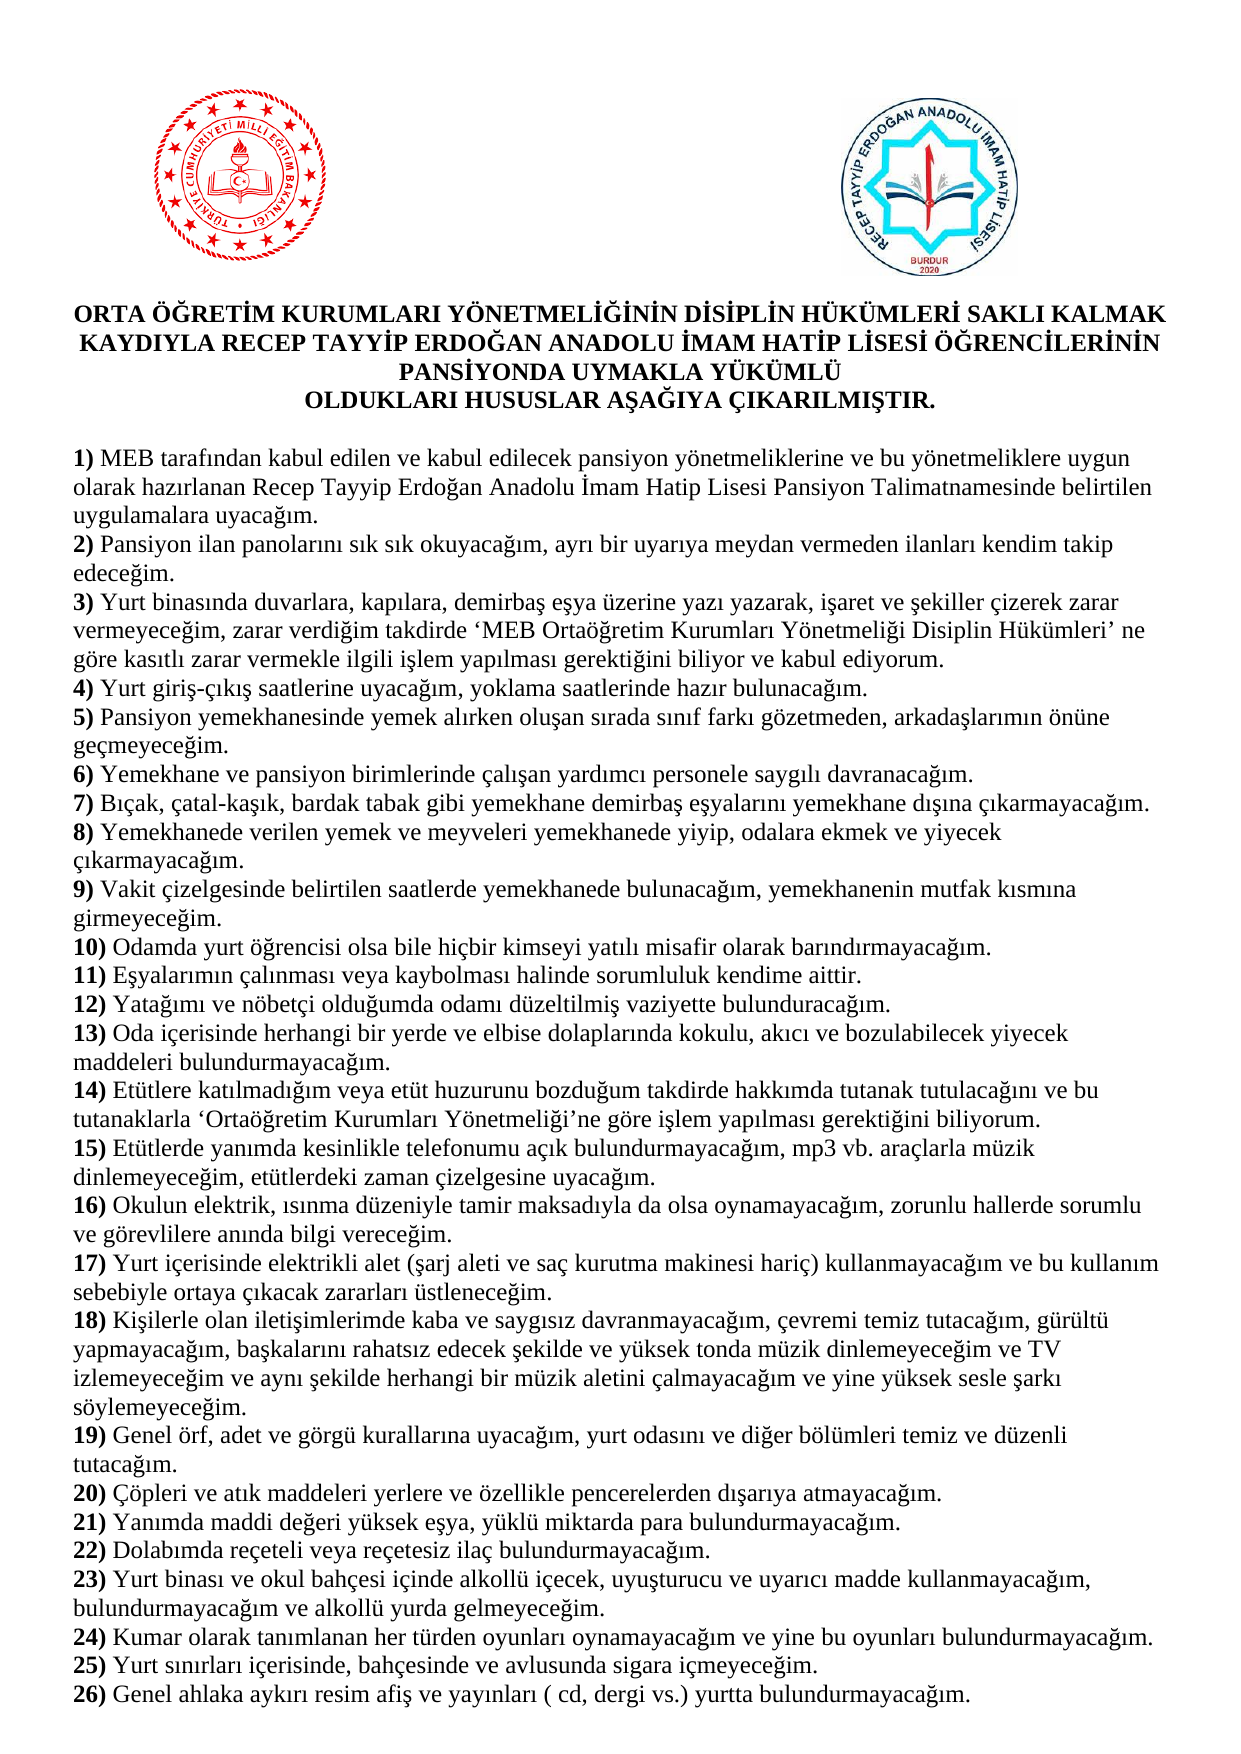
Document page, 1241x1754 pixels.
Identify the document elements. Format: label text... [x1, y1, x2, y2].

text 20) Çöpleri ve atık maddeleri yerlere ve özellikle pencerelerden dışarıya atmayacağım. [73, 1478, 1167, 1507]
picture [841, 98, 1018, 276]
text 3) Yurt binasında duvarlara, kapılara, demirbaş eşya üzerine yazı yazarak, işaret ve şekiller çizerek zarar vermeyeceğim, zarar verdiğim takdirde ‘MEB Ortaöğretim Kurumları Yönetmeliği Disiplin Hükümleri’ ne göre kasıtlı zarar vermekle ilgili işlem yapılması gerektiğini biliyor ve kabul ediyorum. [73, 587, 1167, 673]
text 4) Yurt giriş-çıkış saatlerine uyacağım, yoklama saatlerinde hazır bulunacağım. [73, 673, 1167, 702]
text OLDUKLARI HUSUSLAR AŞAĞIYA ÇIKARILMIŞTIR. [73, 386, 1167, 414]
text 26) Genel ahlaka aykırı resim afiş ve yayınları ( cd, dergi vs.) yurtta bulundurmayacağım. [73, 1679, 1167, 1708]
text 15) Etütlerde yanımda kesinlikle telefonumu açık bulundurmayacağım, mp3 vb. araçlarla müzik dinlemeyeceğim, etütlerdeki zaman çizelgesine uyacağım. [73, 1133, 1167, 1191]
text 19) Genel örf, adet ve görgü kurallarına uyacağım, yurt odasını ve diğer bölümleri temiz ve düzenli tutacağım. [73, 1421, 1167, 1478]
text 2) Pansiyon ilan panolarını sık sık okuyacağım, ayrı bir uyarıya meydan vermeden ilanları kendim takip edeceğim. [73, 529, 1167, 587]
text 8) Yemekhanede verilen yemek ve meyveleri yemekhanede yiyip, odalara ekmek ve yiyecek çıkarmayacağım. [73, 817, 1167, 874]
text 16) Okulun elektrik, ısınma düzeniyle tamir maksadıyla da olsa oynamayacağım, zorunlu hallerde sorumlu ve görevlilere anında bilgi vereceğim. [73, 1191, 1167, 1248]
picture [138, 73, 340, 276]
text 1) MEB tarafından kabul edilen ve kabul edilecek pansiyon yönetmeliklerine ve bu yönetmeliklere uygun olarak hazırlanan Recep Tayyip Erdoğan Anadolu İmam Hatip Lisesi Pansiyon Talimatnamesinde belirtilen uygulamalara uyacağım. [73, 443, 1167, 529]
text 22) Dolabımda reçeteli veya reçetesiz ilaç bulundurmayacağım. [73, 1536, 1167, 1564]
text 13) Oda içerisinde herhangi bir yerde ve elbise dolaplarında kokulu, akıcı ve bozulabilecek yiyecek maddeleri bulundurmayacağım. [73, 1018, 1167, 1076]
text 23) Yurt binası ve okul bahçesi içinde alkollü içecek, uyuşturucu ve uyarıcı madde kullanmayacağım, bulundurmayacağım ve alkollü yurda gelmeyeceğim. [73, 1564, 1167, 1622]
text 12) Yatağımı ve nöbetçi olduğumda odamı düzeltilmiş vaziyette bulunduracağım. [73, 989, 1167, 1018]
text 5) Pansiyon yemekhanesinde yemek alırken oluşan sırada sınıf farkı gözetmeden, arkadaşlarımın önüne geçmeyeceğim. [73, 702, 1167, 759]
text 24) Kumar olarak tanımlanan her türden oyunları oynamayacağım ve yine bu oyunları bulundurmayacağım. [73, 1622, 1167, 1651]
text 9) Vakit çizelgesinde belirtilen saatlerde yemekhanede bulunacağım, yemekhanenin mutfak kısmına girmeyeceğim. [73, 874, 1167, 932]
text 21) Yanımda maddi değeri yüksek eşya, yüklü miktarda para bulundurmayacağım. [73, 1507, 1167, 1536]
text ORTA ÖĞRETİM KURUMLARI YÖNETMELİĞİNİN DİSİPLİN HÜKÜMLERİ SAKLI KALMAK [73, 299, 1167, 328]
text 11) Eşyalarımın çalınması veya kaybolması halinde sorumluluk kendime aittir. [73, 961, 1167, 989]
text KAYDIYLA RECEP TAYYİP ERDOĞAN ANADOLU İMAM HATİP LİSESİ ÖĞRENCİLERİNİN PANSİYONDA UYMAKLA YÜKÜMLÜ [73, 328, 1167, 386]
text 6) Yemekhane ve pansiyon birimlerinde çalışan yardımcı personele saygılı davranacağım. [73, 759, 1167, 788]
text 7) Bıçak, çatal-kaşık, bardak tabak gibi yemekhane demirbaş eşyalarını yemekhane dışına çıkarmayacağım. [73, 788, 1167, 817]
text 14) Etütlere katılmadığım veya etüt huzurunu bozduğum takdirde hakkımda tutanak tutulacağını ve bu tutanaklarla ‘Ortaöğretim Kurumları Yönetmeliği’ne göre işlem yapılması gerektiğini biliyorum. [73, 1076, 1167, 1133]
text 25) Yurt sınırları içerisinde, bahçesinde ve avlusunda sigara içmeyeceğim. [73, 1651, 1167, 1679]
text 18) Kişilerle olan iletişimlerimde kaba ve saygısız davranmayacağım, çevremi temiz tutacağım, gürültü yapmayacağım, başkalarını rahatsız edecek şekilde ve yüksek tonda müzik dinlemeyeceğim ve TV izlemeyeceğim ve aynı şekilde herhangi bir müzik aletini çalmayacağım ve yine yüksek sesle şarkı söylemeyeceğim. [73, 1306, 1167, 1421]
text 10) Odamda yurt öğrencisi olsa bile hiçbir kimseyi yatılı misafir olarak barındırmayacağım. [73, 932, 1167, 961]
text 17) Yurt içerisinde elektrikli alet (şarj aleti ve saç kurutma makinesi hariç) kullanmayacağım ve bu kullanım sebebiyle ortaya çıkacak zararları üstleneceğim. [73, 1248, 1167, 1306]
